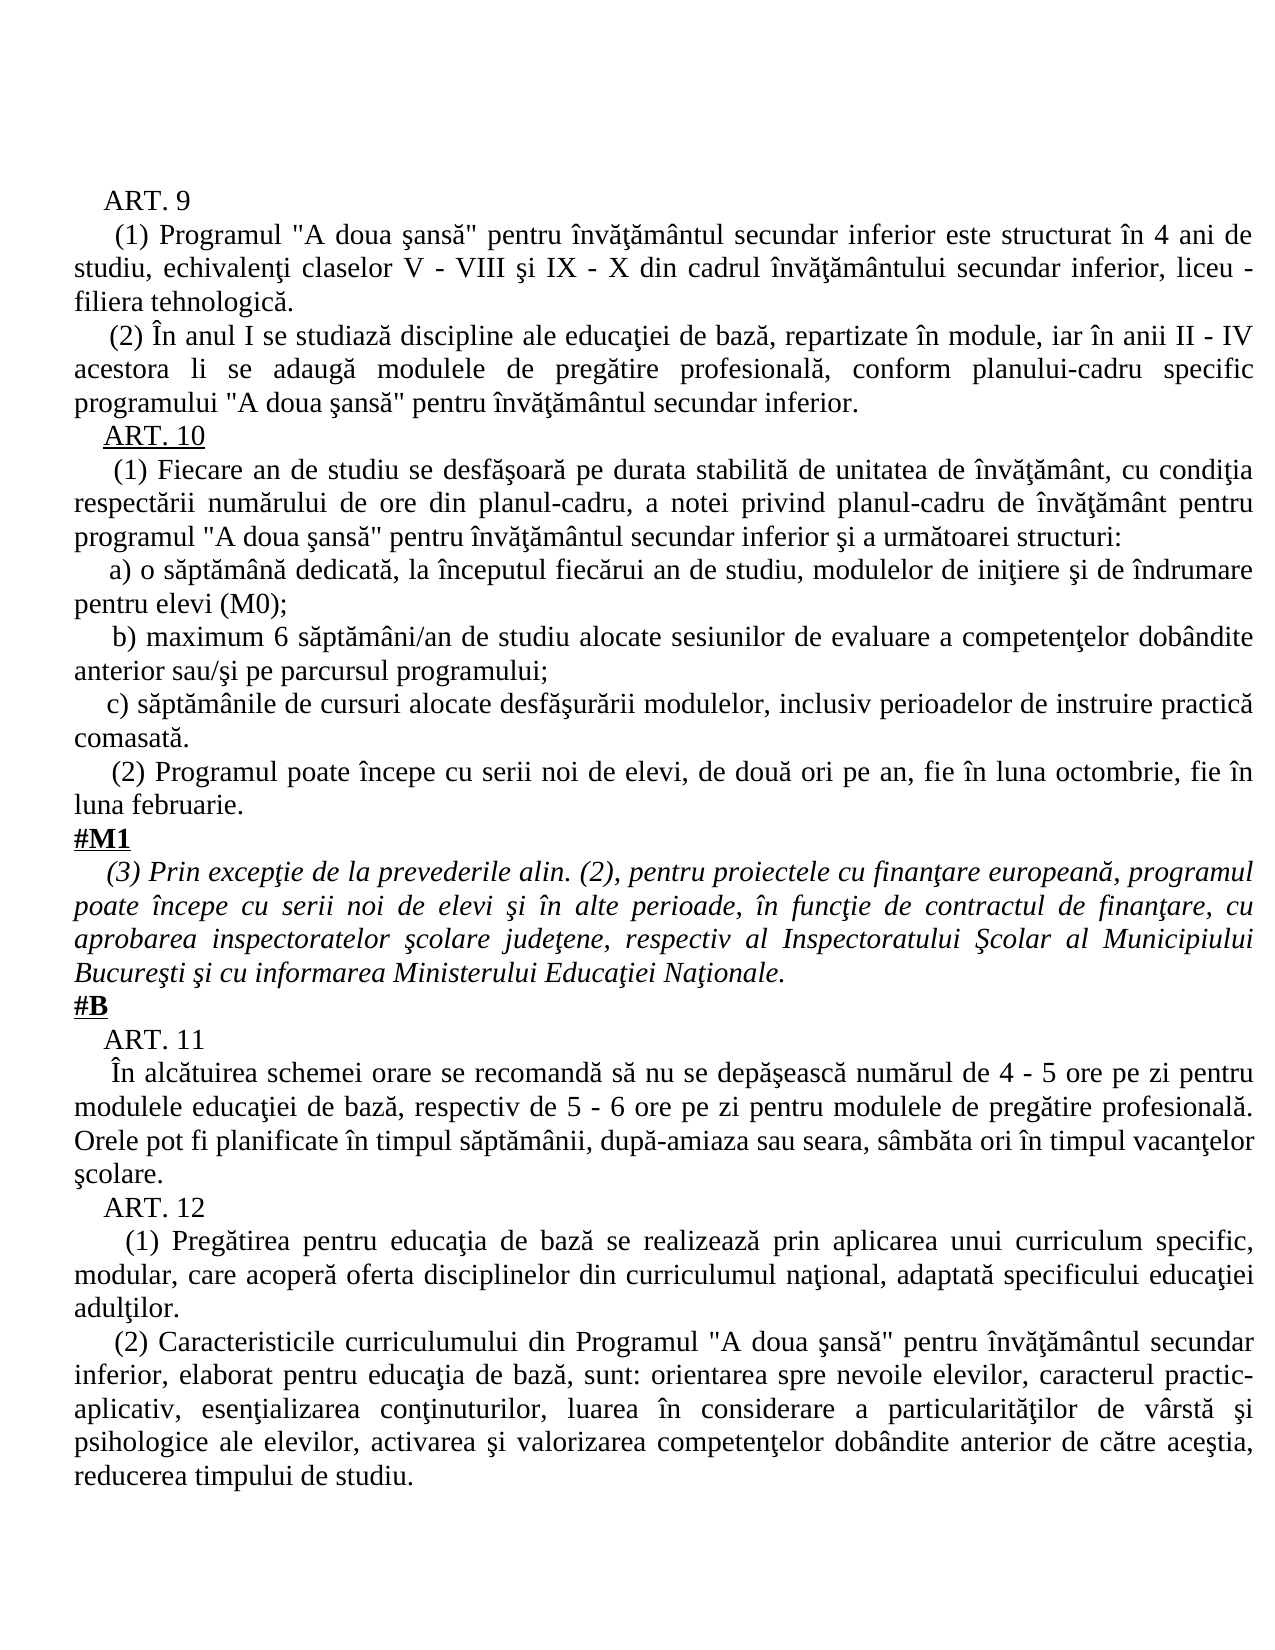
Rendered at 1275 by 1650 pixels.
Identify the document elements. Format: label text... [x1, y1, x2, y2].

text a) o săptămână dedicată, la începutul fiecărui an de studiu, modulelor de iniţiere şi de îndrumare pentru elevi (M0); [74, 552, 1255, 619]
text c) săptămânile de cursuri alocate desfăşurării modulelor, inclusiv perioadelor de instruire practică comasată. [74, 687, 1255, 754]
text (2) Programul poate începe cu serii noi de elevi, de două ori pe an, fie în luna octombrie, fie în luna februarie. [74, 754, 1255, 821]
text ART. 9 [74, 183, 1255, 217]
text #B [74, 988, 1255, 1022]
text ART. 12 [74, 1190, 1255, 1223]
text (1) Programul "A doua şansă" pentru învăţământul secundar inferior este structurat în 4 ani de studiu, echivalenţi claselor V - VIII şi IX - X din cadrul învăţământului secundar inferior, liceu - filiera tehnologică. [74, 217, 1255, 318]
text ART. 11 [74, 1022, 1255, 1056]
text În alcătuirea schemei orare se recomandă să nu se depăşească numărul de 4 - 5 ore pe zi pentru modulele educaţiei de bază, respectiv de 5 - 6 ore pe zi pentru modulele de pregătire profesională. Orele pot fi planificate în timpul săptămânii, după-amiaza sau seara, sâmbăta ori în timpul vacanţelor şcolare. [74, 1056, 1255, 1190]
text (1) Fiecare an de studiu se desfăşoară pe durata stabilită de unitatea de învăţământ, cu condiţia respectării numărului de ore din planul-cadru, a notei privind planul-cadru de învăţământ pentru programul "A doua şansă" pentru învăţământul secundar inferior şi a următoarei structuri: [74, 452, 1255, 552]
text (1) Pregătirea pentru educaţia de bază se realizează prin aplicarea unui curriculum specific, modular, care acoperă oferta disciplinelor din curriculumul naţional, adaptată specificului educaţiei adulţilor. [74, 1223, 1255, 1324]
text #M1 [74, 821, 1255, 854]
text (3) Prin excepţie de la prevederile alin. (2), pentru proiectele cu finanţare europeană, programul poate începe cu serii noi de elevi şi în alte perioade, în funcţie de contractul de finanţare, cu aprobarea inspectoratelor şcolare judeţene, respectiv al Inspectoratului Şcolar al Municipiului Bucureşti şi cu informarea Ministerului Educaţiei Naţionale. [74, 854, 1255, 988]
text (2) Caracteristicile curriculumului din Programul "A doua şansă" pentru învăţământul secundar inferior, elaborat pentru educaţia de bază, sunt: orientarea spre nevoile elevilor, caracterul practic-aplicativ, esenţializarea conţinuturilor, luarea în considerare a particularităţilor de vârstă şi psihologice ale elevilor, activarea şi valorizarea competenţelor dobândite anterior de către aceştia, reducerea timpului de studiu. [74, 1324, 1255, 1492]
text (2) În anul I se studiază discipline ale educaţiei de bază, repartizate în module, iar în anii II - IV acestora li se adaugă modulele de pregătire profesională, conform planului-cadru specific programului "A doua şansă" pentru învăţământul secundar inferior. [74, 318, 1255, 418]
text b) maximum 6 săptămâni/an de studiu alocate sesiunilor de evaluare a competenţelor dobândite anterior sau/şi pe parcursul programului; [74, 619, 1255, 687]
text ART. 10 [74, 418, 1255, 452]
